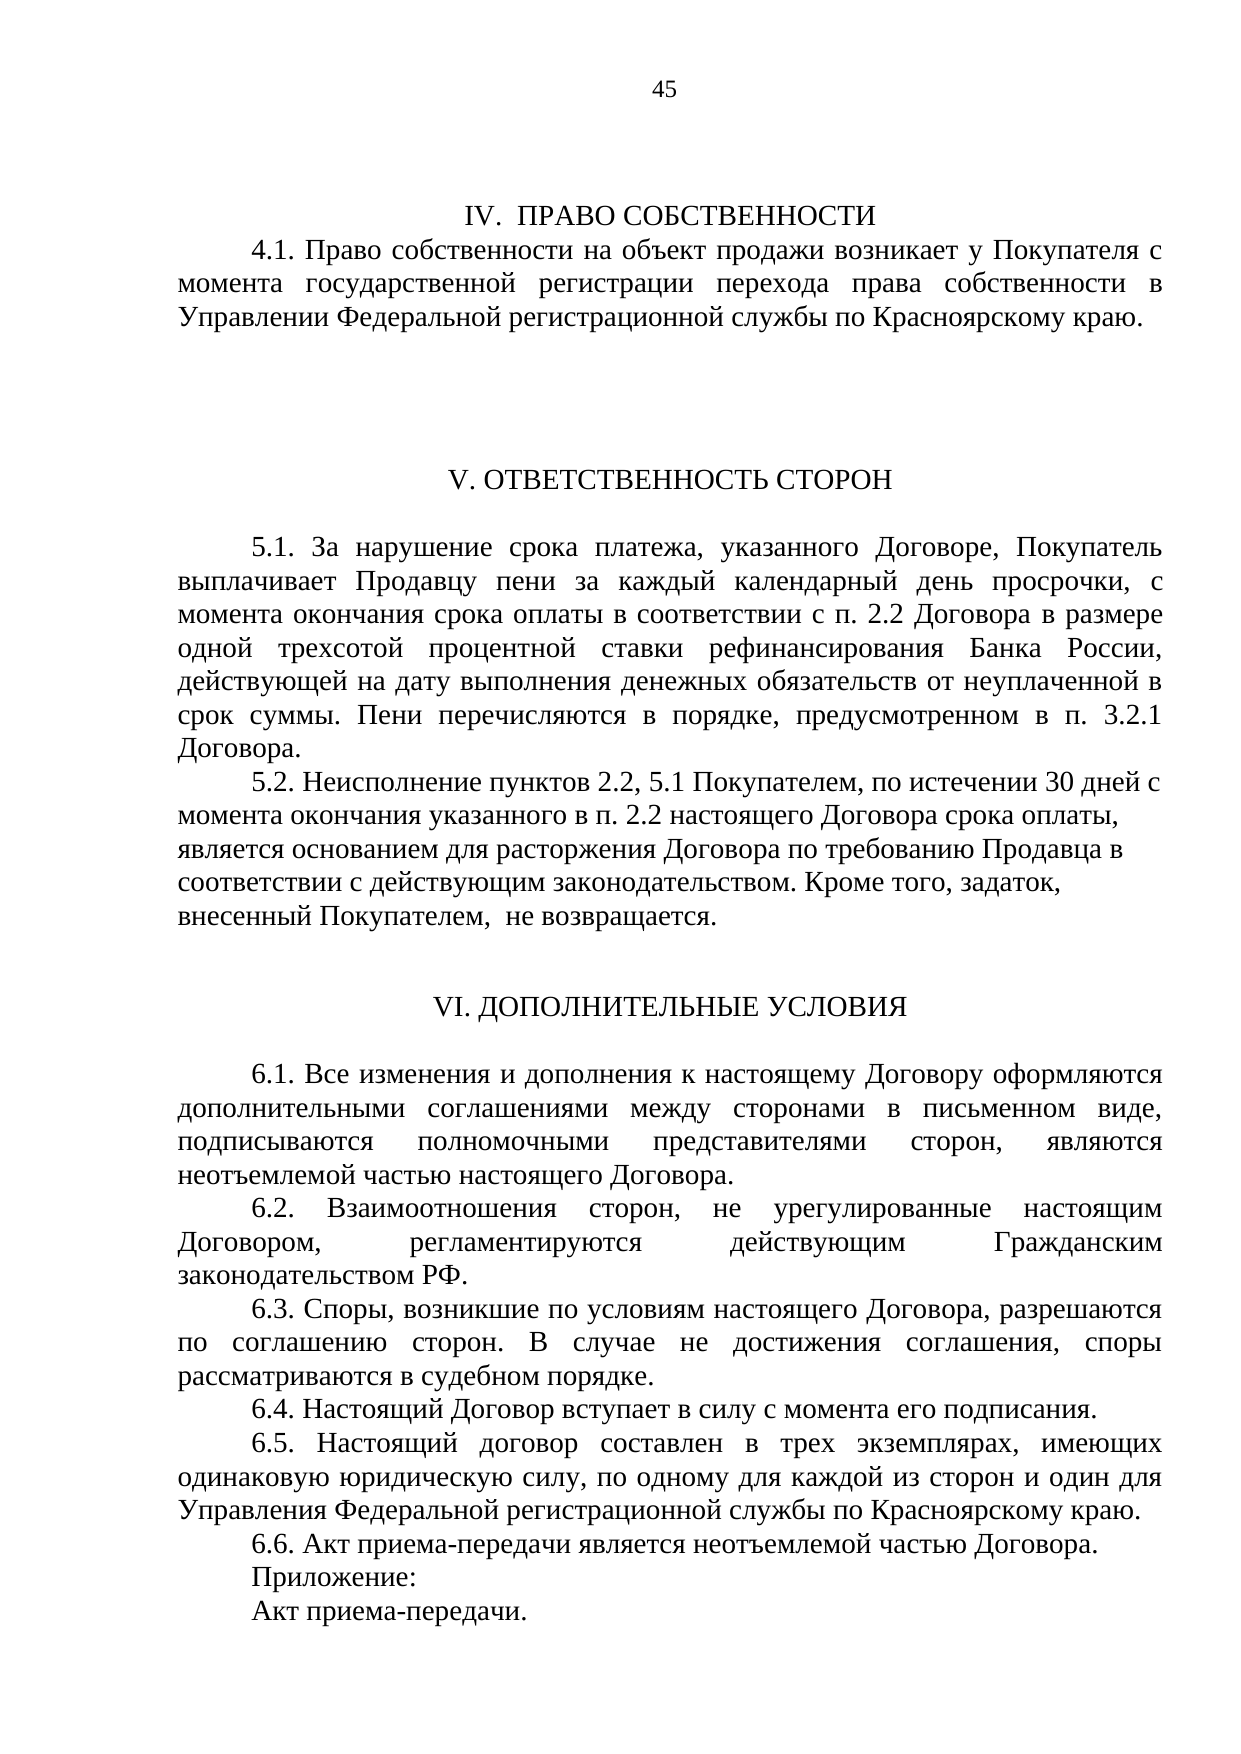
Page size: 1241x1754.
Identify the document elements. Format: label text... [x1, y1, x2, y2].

text 5.2. Неисполнение пунктов 2.2, 5.1 Покупателем, по истечении 30 дней с момента окончания указанного в п. 2.2 настоящего Договора срока оплаты, является основанием для расторжения Договора по требованию Продавца в соответствии с действующим законодательством. Кроме того, задаток, внесенный Покупателем, не возвращается. [177, 764, 1163, 932]
text Приложение: [177, 1559, 1163, 1593]
text 6.3. Споры, возникшие по условиям настоящего Договора, разрешаются по соглашению сторон. В случае не достижения соглашения, споры рассматриваются в судебном порядке. [177, 1291, 1163, 1392]
text 6.1. Все изменения и дополнения к настоящему Договору оформляются дополнительными соглашениями между сторонами в письменном виде, подписываются полномочными представителями сторон, являются неотъемлемой частью настоящего Договора. [177, 1056, 1163, 1190]
text IV. ПРАВО СОБСТВЕННОСТИ [177, 198, 1163, 232]
text 4.1. Право собственности на объект продажи возникает у Покупателя с момента государственной регистрации перехода права собственности в Управлении Федеральной регистрационной службы по Красноярскому краю. [177, 232, 1163, 333]
text 5.1. За нарушение срока платежа, указанного Договоре, Покупатель выплачивает Продавцу пени за каждый календарный день просрочки, c момента окончания срока оплаты в соответствии с п. 2.2 Договора в размере одной трехсотой процентной ставки рефинансирования Банка России, действующей на дату выполнения денежных обязательств от неуплаченной в срок суммы. Пени перечисляются в порядке, предусмотренном в п. 3.2.1 Договора. [177, 529, 1163, 764]
text 6.2. Взаимоотношения сторон, не урегулированные настоящим Договором, регламентируются действующим Гражданским законодательством РФ. [177, 1190, 1163, 1291]
text 6.5. Настоящий договор составлен в трех экземплярах, имеющих одинаковую юридическую силу, по одному для каждой из сторон и один для Управления Федеральной регистрационной службы по Красноярскому краю. [177, 1425, 1163, 1526]
text 6.6. Акт приема-передачи является неотъемлемой частью Договора. [177, 1526, 1163, 1559]
text Акт приема-передачи. [177, 1593, 1163, 1626]
text V. ОТВЕТСТВЕННОСТЬ СТОРОН [177, 462, 1163, 496]
text 6.4. Настоящий Договор вступает в силу с момента его подписания. [177, 1392, 1163, 1425]
text VI. ДОПОЛНИТЕЛЬНЫЕ УСЛОВИЯ [177, 989, 1163, 1023]
